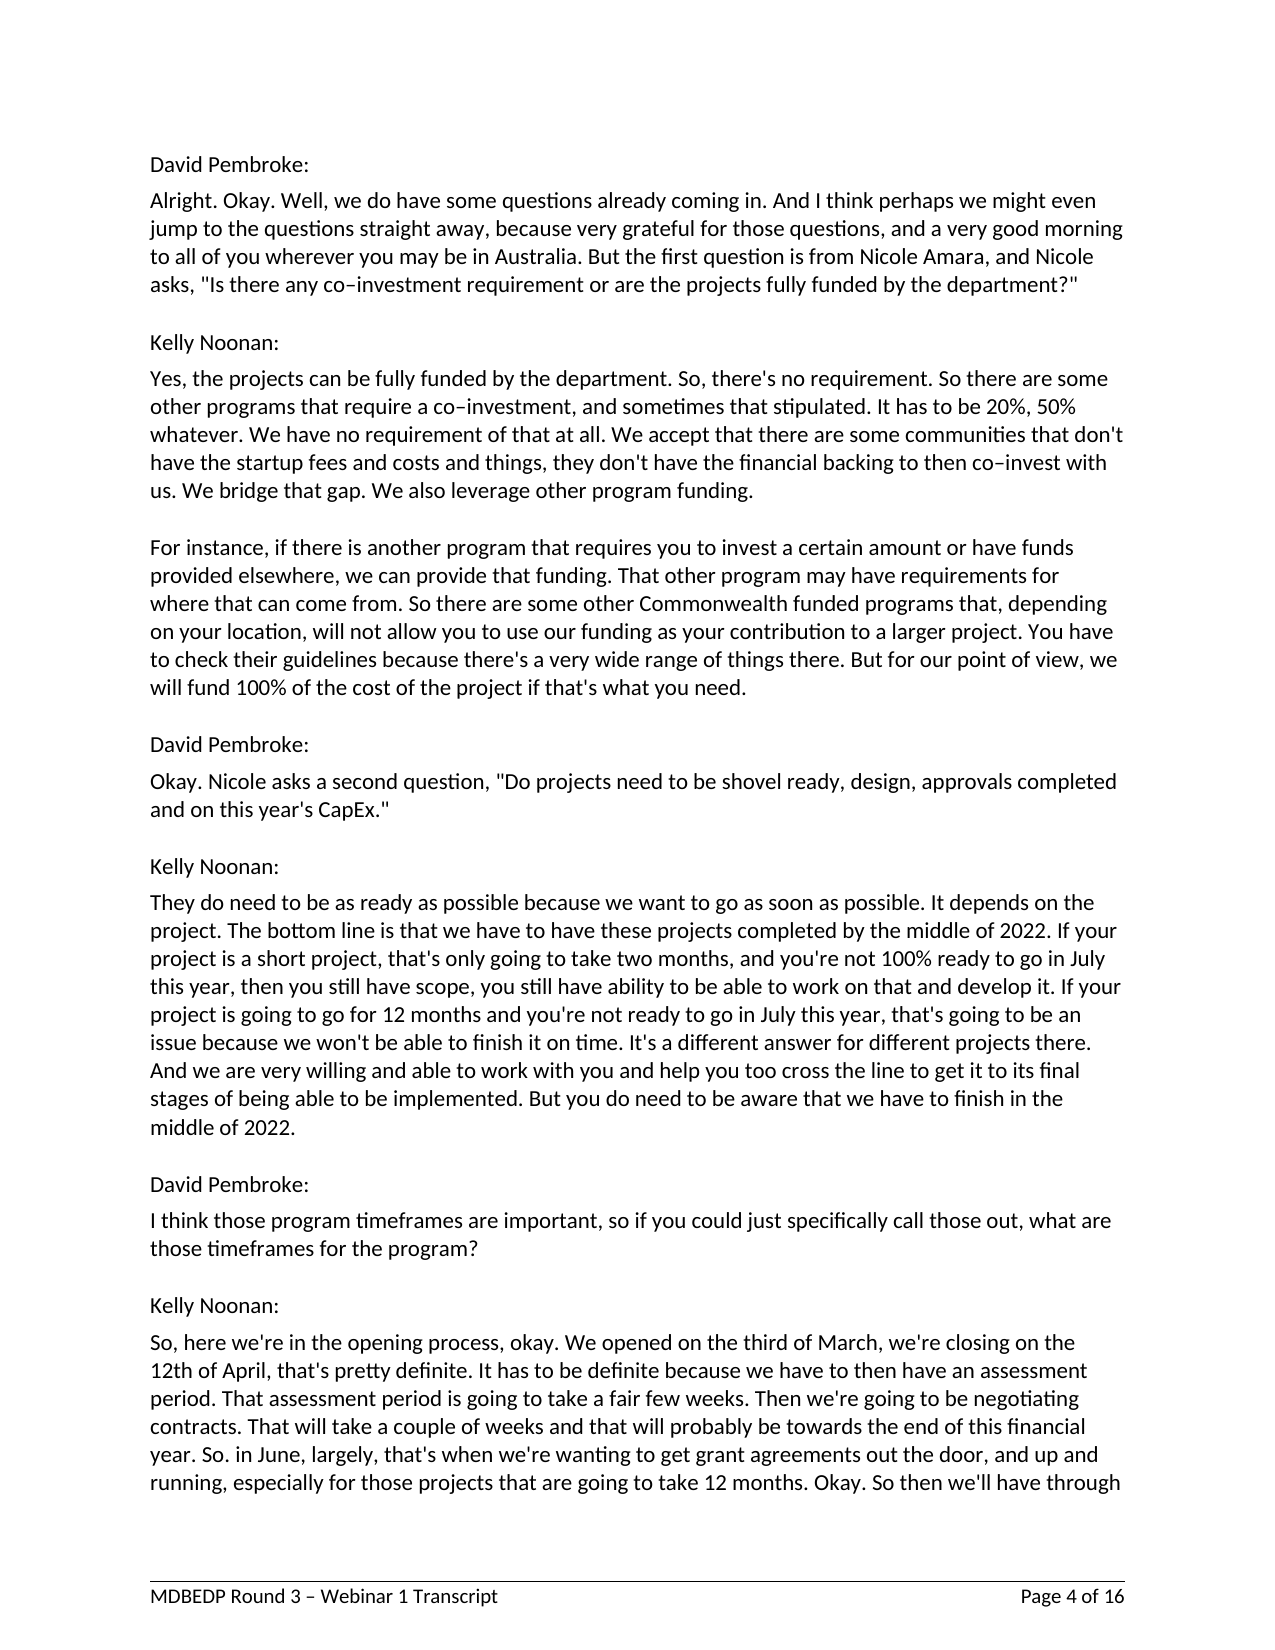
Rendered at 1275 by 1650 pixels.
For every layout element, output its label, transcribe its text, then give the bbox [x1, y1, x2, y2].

text David Pembroke: [150, 731, 1125, 758]
text Alright. Okay. Well, we do have some questions already coming in. And I think perhaps we might even jump to the questions straight away, because very grateful for those questions, and a very good morning to all of you wherever you may be in Australia. But the first question is from Nicole Amara, and Nicole asks, "Is there any co–investment requirement or are the projects fully funded by the department?" [150, 186, 1125, 298]
text I think those program timeframes are important, so if you could just specifically call those out, what are those timeframes for the program? [150, 1206, 1125, 1262]
text David Pembroke: [150, 1170, 1125, 1198]
text For instance, if there is another program that requires you to invest a certain amount or have funds provided elsewhere, we can provide that funding. That other program may have requirements for where that can come from. So there are some other Commonwealth funded programs that, depending on your location, will not allow you to use our funding as your contribution to a larger project. You have to check their guidelines because there's a very wide range of things there. But for our point of view, we will fund 100% of the cost of the project if that's what you need. [150, 533, 1125, 701]
text Kelly Noonan: [150, 852, 1125, 880]
text Okay. Nicole asks a second question, "Do projects need to be shovel ready, design, approvals completed and on this year's CapEx." [150, 767, 1125, 823]
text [150, 1328, 1125, 1496]
text Kelly Noonan: [150, 328, 1125, 356]
text Yes, the projects can be fully funded by the department. So, there's no requirement. So there are some other programs that require a co–investment, and sometimes that stipulated. It has to be 20%, 50% whatever. We have no requirement of that at all. We accept that there are some communities that don't have the startup fees and costs and things, they don't have the financial backing to then co–invest with us. We bridge that gap. We also leverage other program funding. [150, 364, 1125, 504]
text David Pembroke: [150, 150, 1125, 178]
text They do need to be as ready as possible because we want to go as soon as possible. It depends on the project. The bottom line is that we have to have these projects completed by the middle of 2022. If your project is a short project, that's only going to take two months, and you're not 100% ready to go in July this year, then you still have scope, you still have ability to be able to work on that and develop it. If your project is going to go for 12 months and you're not ready to go in July this year, that's going to be an issue because we won't be able to finish it on time. It's a different answer for different projects there. And we are very willing and able to work with you and help you too cross the line to get it to its final stages of being able to be implemented. But you do need to be aware that we have to finish in the middle of 2022. [150, 888, 1125, 1141]
text Kelly Noonan: [150, 1291, 1125, 1319]
